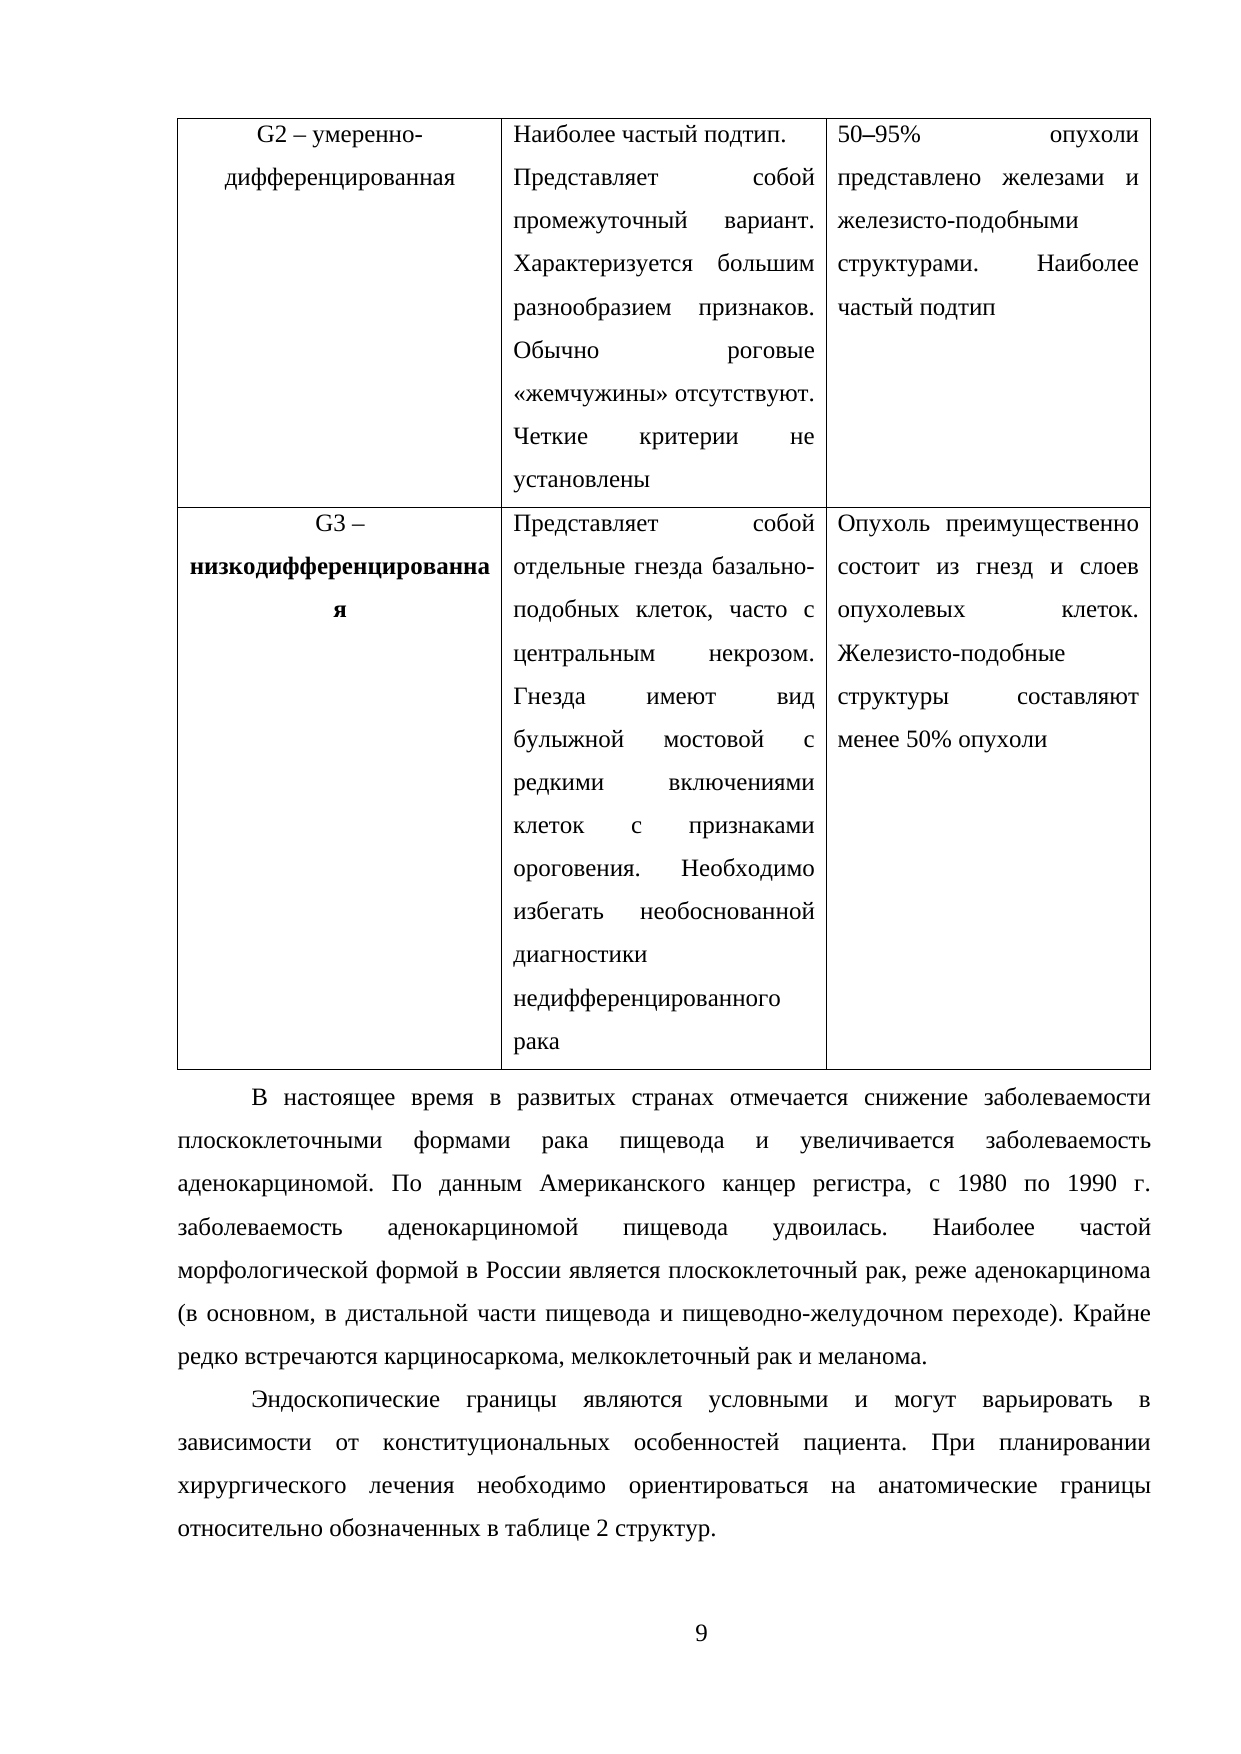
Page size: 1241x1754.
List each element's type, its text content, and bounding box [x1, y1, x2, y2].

table_cell Наиболее частый подтип. Представляет собой промежуточный вариант. Характеризуется большим разнообразием признаков. Обычно роговые «жемчужины» отсутствуют. Четкие критерии не установлены [502, 119, 826, 507]
table_cell G2 – умеренно-дифференцированная [178, 119, 501, 507]
table_cell Представляет собой отдельные гнезда базально-подобных клеток, часто с центральным некрозом. Гнезда имеют вид булыжной мостовой с редкими включениями клеток с признаками ороговения. Необходимо избегать необоснованной диагностики недифференцированного рака [502, 508, 826, 1069]
table_cell 50–95% опухоли представлено железами и железисто-подобными структурами. Наиболее частый подтип [827, 119, 1150, 507]
table_cell Опухоль преимущественно состоит из гнезд и слоев опухолевых клеток. Железисто-подобные структуры составляют менее 50% опухоли [827, 508, 1150, 1069]
table_cell G3 – низкодифференцированная [178, 508, 501, 1069]
text В настоящее время в развитых странах отмечается снижение заболеваемости плоскоклеточными формами рака пищевода и увеличивается заболеваемость аденокарциномой. По данным Американского канцер регистра, с 1980 по 1990 г. заболеваемость аденокарциномой пищевода удвоилась. Наиболее частой морфологической формой в России является плоскоклеточный рак, реже аденокарцинома (в основном, в дистальной части пищевода и пищеводно-желудочном переходе). Крайне редко встречаются карциносаркома, мелкоклеточный рак и меланома. [177, 1082, 1152, 1370]
text Эндоскопические границы являются условными и могут варьировать в зависимости от конституциональных особенностей пациента. При планировании хирургического лечения необходимо ориентироваться на анатомические границы относительно обозначенных в таблице 2 структур. [177, 1384, 1152, 1542]
